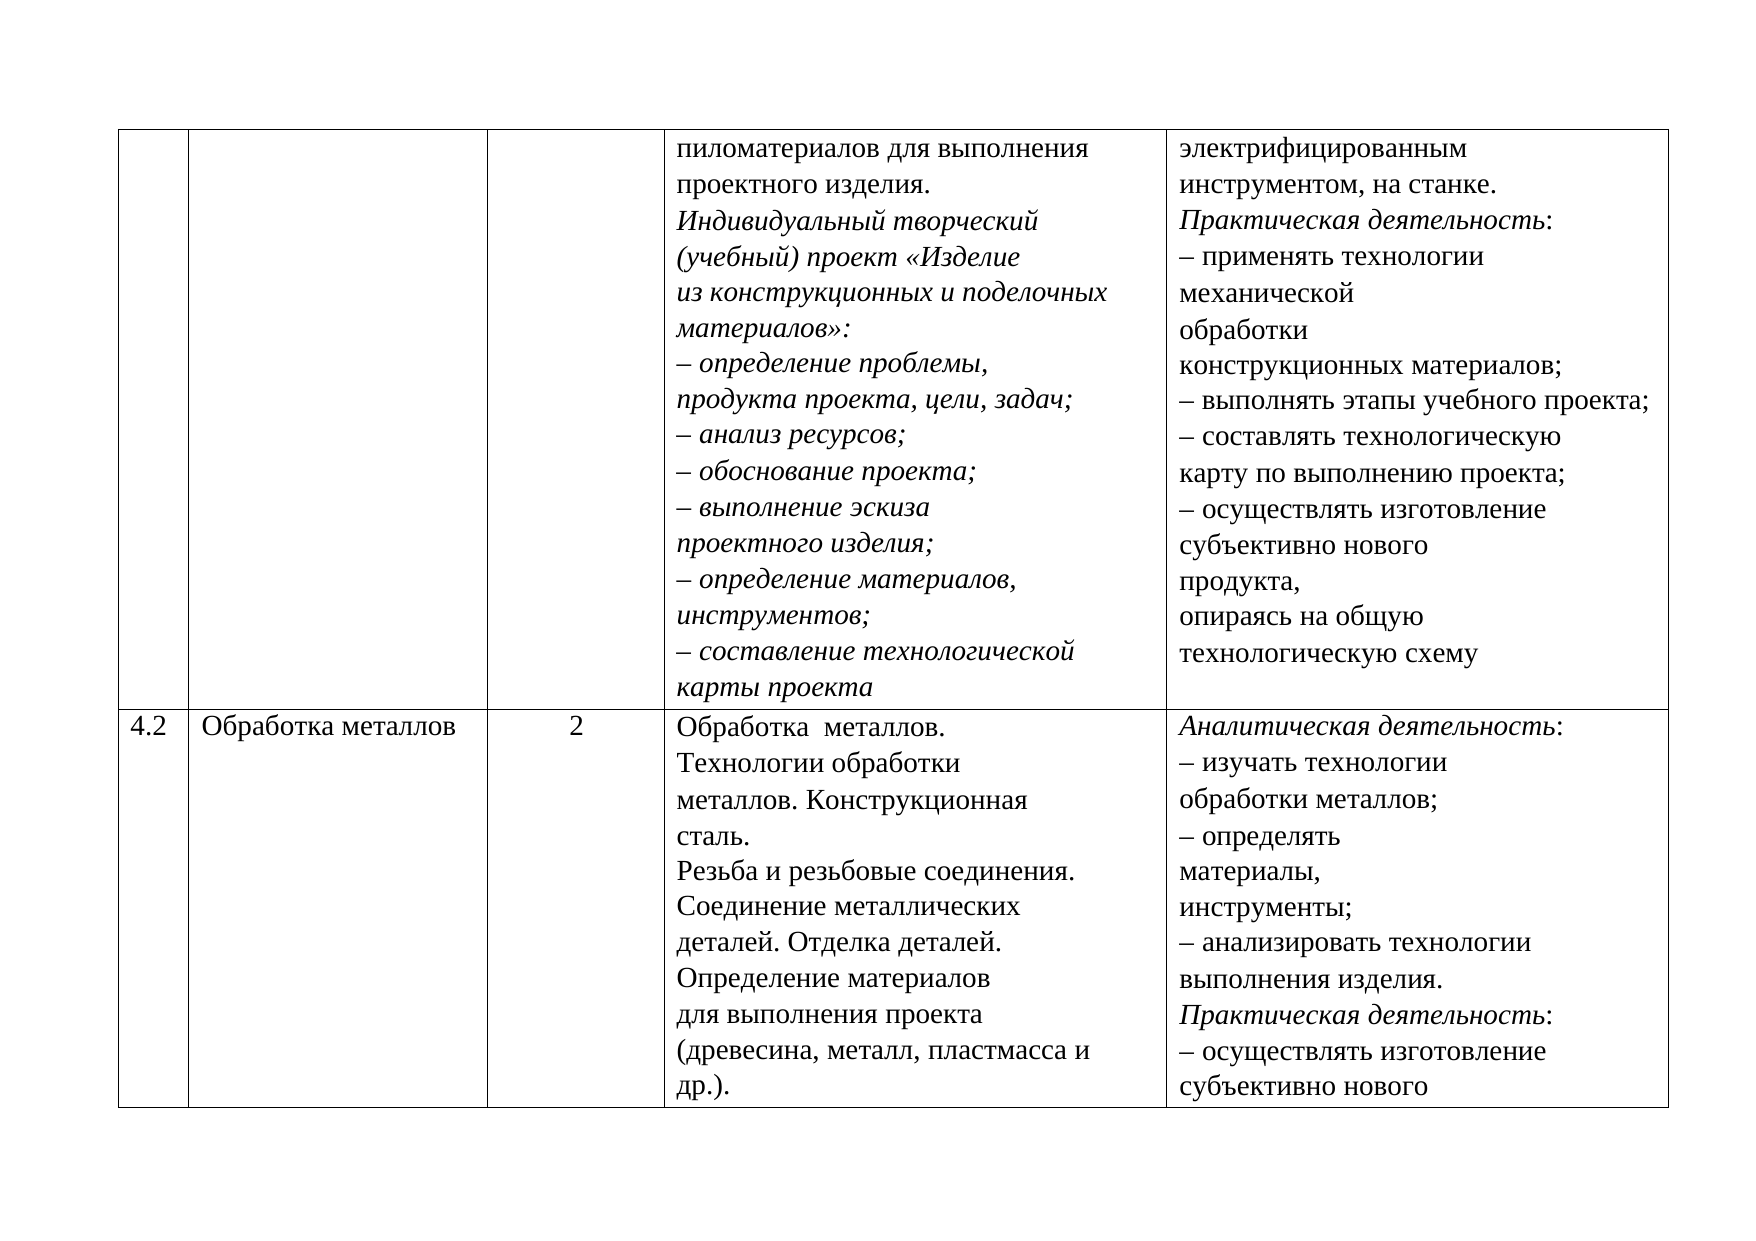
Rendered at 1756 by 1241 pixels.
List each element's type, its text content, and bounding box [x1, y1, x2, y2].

table_header [488, 130, 664, 708]
table_cell 2 [488, 710, 664, 1107]
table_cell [665, 710, 1166, 1107]
table_header электрифицированным инструментом, на станке. Практическая деятельность: применять технологии механической обработки конструкционных материалов; выполнять этапы учебного проекта; составлять технологическую карту по выполнению проекта; осуществлять изготовление субъективно нового продукта, опираясь на общую технологическую схему [1167, 130, 1668, 708]
table_header [119, 130, 188, 708]
table_header [189, 130, 487, 708]
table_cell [1167, 710, 1668, 1107]
table_cell Обработка металлов [189, 710, 487, 1107]
table_cell 4.2 [119, 710, 188, 1107]
table_header пиломатериалов для выполнения проектного изделия. Индивидуальный творческий (учебный) проект «Изделие из конструкционных и поделочных материалов»: определение проблемы, продукта проекта, цели, задач; анализ ресурсов; обоснование проекта; выполнение эскиза проектного изделия; определение материалов, инструментов; составление технологической карты проекта [665, 130, 1166, 708]
